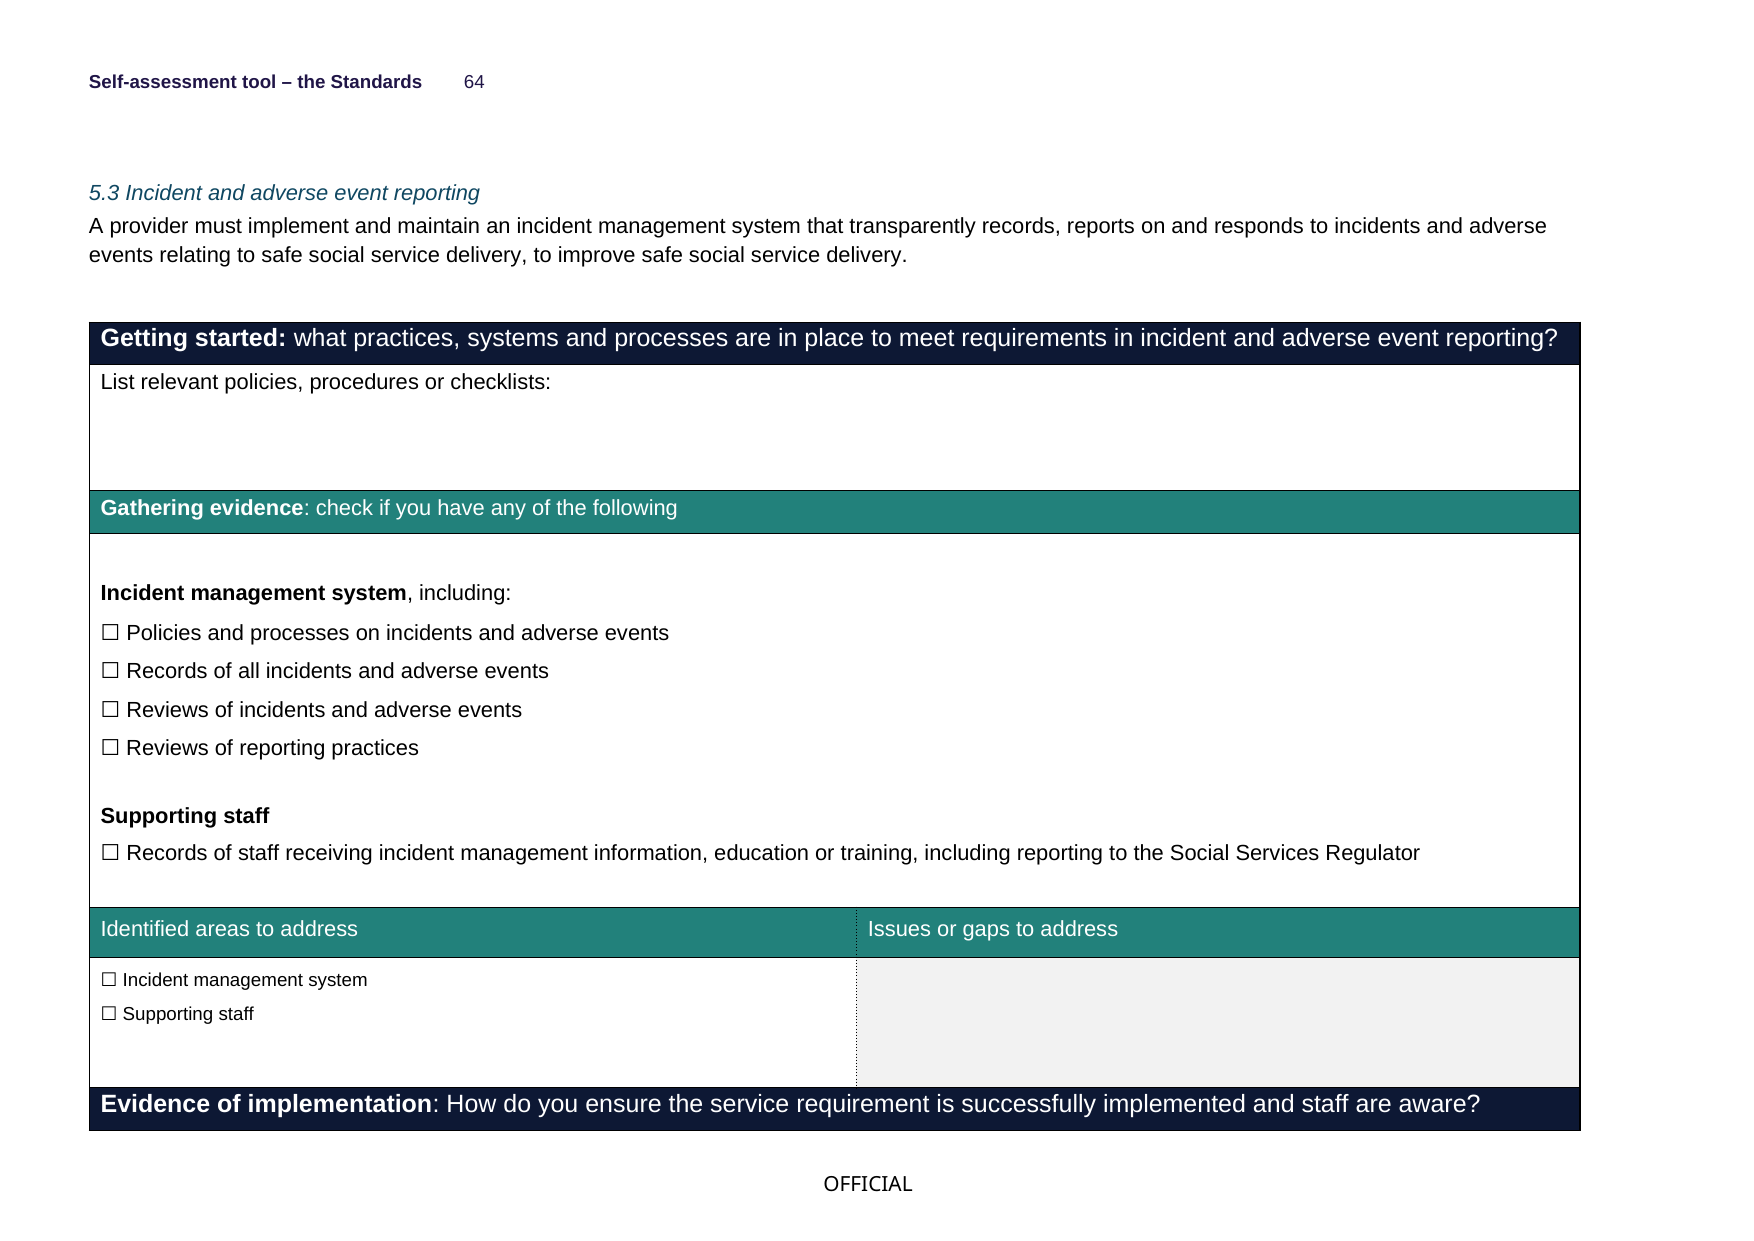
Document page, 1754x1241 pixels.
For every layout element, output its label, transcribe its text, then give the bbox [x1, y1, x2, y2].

subtitle 5.3 Incident and adverse event reporting [89, 176, 1606, 205]
table_cell Identified areas to address [90, 908, 856, 957]
table_cell Incident management system, including: Policies and processes on incidents and adverse events Records of all incidents and adverse events Reviews of incidents and adverse events Reviews of reporting practices Supporting staff Records of staff receiving incident management information, education or training, including reporting to the Social Services Regulator [90, 534, 1579, 907]
table_cell Evidence of implementation: How do you ensure the service requirement is successfully implemented and staff are aware? [90, 1088, 1579, 1130]
table_header Getting started: what practices, systems and processes are in place to meet requirements in incident and adverse event reporting? [90, 323, 1579, 364]
table_cell Issues or gaps to address [856, 908, 1579, 957]
table_cell Incident management system Supporting staff [90, 958, 856, 1087]
table_cell [856, 958, 1579, 1087]
table_cell List relevant policies, procedures or checklists: [90, 365, 1579, 490]
table_cell Gathering evidence: check if you have any of the following [90, 491, 1579, 533]
text A provider must implement and maintain an incident management system that transparently records, reports on and responds to incidents and adverse events relating to safe social service delivery, to improve safe social service delivery. [89, 209, 1606, 267]
